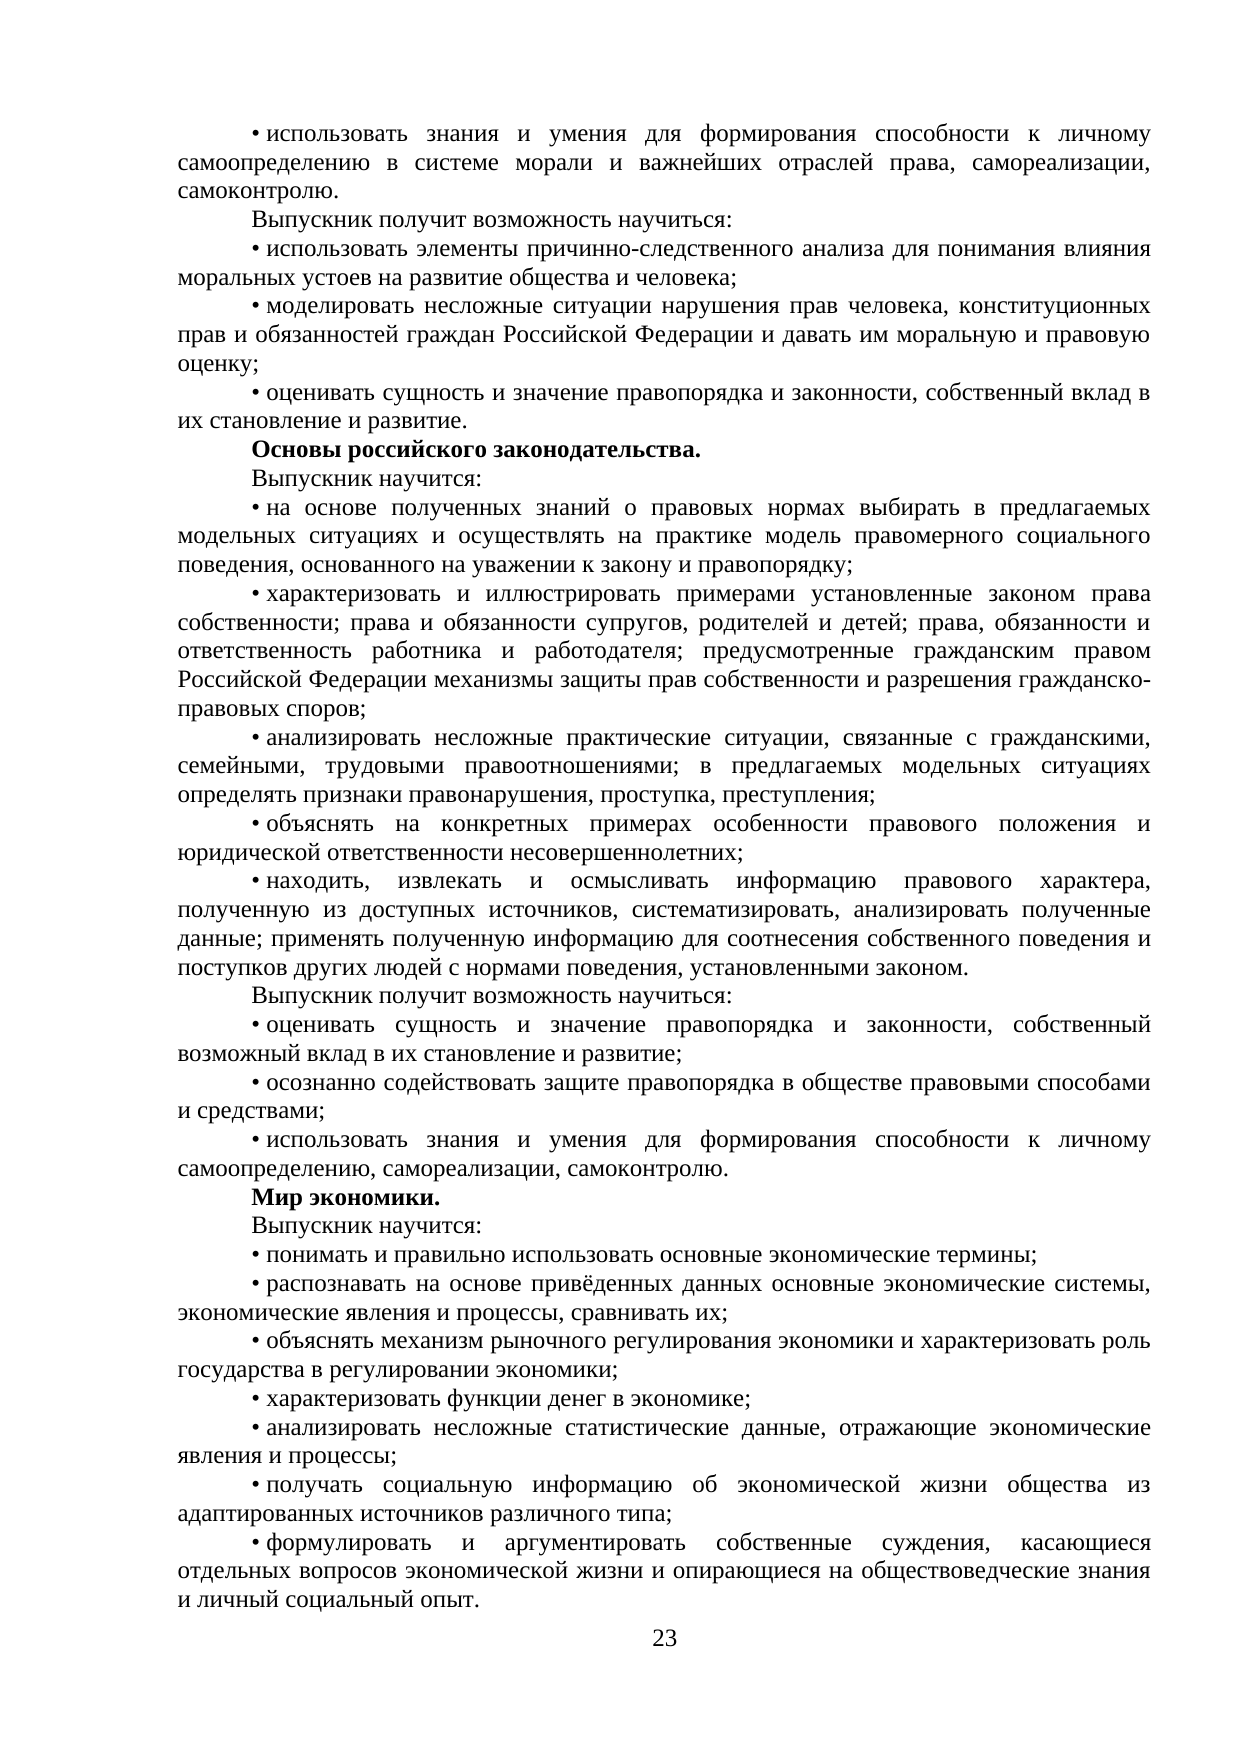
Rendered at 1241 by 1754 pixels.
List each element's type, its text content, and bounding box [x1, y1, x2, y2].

text Выпускник научится: [177, 1211, 1152, 1239]
text • понимать и правильно использовать основные экономические термины; [177, 1239, 1152, 1268]
text • анализировать несложные статистические данные, отражающие экономические явления и процессы; [177, 1412, 1152, 1469]
text • распознавать на основе привёденных данных основные экономические системы, экономические явления и процессы, сравнивать их; [177, 1268, 1152, 1326]
text • характеризовать и иллюстрировать примерами установленные законом права собственности; права и обязанности супругов, родителей и детей; права, обязанности и ответственность работника и работодателя; предусмотренные гражданским правом Российской Федерации механизмы защиты прав собственности и разрешения гражданско-правовых споров; [177, 578, 1152, 722]
text • получать социальную информацию об экономической жизни общества из адаптированных источников различного типа; [177, 1469, 1152, 1527]
text Выпускник получит возможность научиться: [177, 204, 1152, 233]
text Мир экономики. [177, 1182, 1152, 1211]
text • осознанно содействовать защите правопорядка в обществе правовыми способами и средствами; [177, 1067, 1152, 1124]
text • объяснять механизм рыночного регулирования экономики и характеризовать роль государства в регулировании экономики; [177, 1326, 1152, 1383]
text • характеризовать функции денег в экономике; [177, 1383, 1152, 1412]
text • оценивать сущность и значение правопорядка и законности, собственный вклад в их становление и развитие. [177, 377, 1152, 434]
text • формулировать и аргументировать собственные суждения, касающиеся отдельных вопросов экономической жизни и опирающиеся на обществоведческие знания и личный социальный опыт. [177, 1527, 1152, 1613]
text Выпускник научится: [177, 463, 1152, 492]
text Основы российского законодательства. [177, 434, 1152, 463]
text • моделировать несложные ситуации нарушения прав человека, конституционных прав и обязанностей граждан Российской Федерации и давать им моральную и правовую оценку; [177, 291, 1152, 377]
text • использовать знания и умения для формирования способности к личному самоопределению, самореализации, самоконтролю. [177, 1124, 1152, 1182]
text • на основе полученных знаний о правовых нормах выбирать в предлагаемых модельных ситуациях и осуществлять на практике модель правомерного социального поведения, основанного на уважении к закону и правопорядку; [177, 492, 1152, 578]
text • использовать элементы причинно-следственного анализа для понимания влияния моральных устоев на развитие общества и человека; [177, 233, 1152, 291]
text • анализировать несложные практические ситуации, связанные с гражданскими, семейными, трудовыми правоотношениями; в предлагаемых модельных ситуациях определять признаки правонарушения, проступка, преступления; [177, 722, 1152, 808]
text Выпускник получит возможность научиться: [177, 981, 1152, 1009]
text • использовать знания и умения для формирования способности к личному самоопределению в системе морали и важнейших отраслей права, самореализации, самоконтролю. [177, 118, 1152, 204]
text • находить, извлекать и осмысливать информацию правового характера, полученную из доступных источников, систематизировать, анализировать полученные данные; применять полученную информацию для соотнесения собственного поведения и поступков других людей с нормами поведения, установленными законом. [177, 866, 1152, 981]
text • объяснять на конкретных примерах особенности правового положения и юридической ответственности несовершеннолетних; [177, 808, 1152, 866]
text • оценивать сущность и значение правопорядка и законности, собственный возможный вклад в их становление и развитие; [177, 1009, 1152, 1067]
